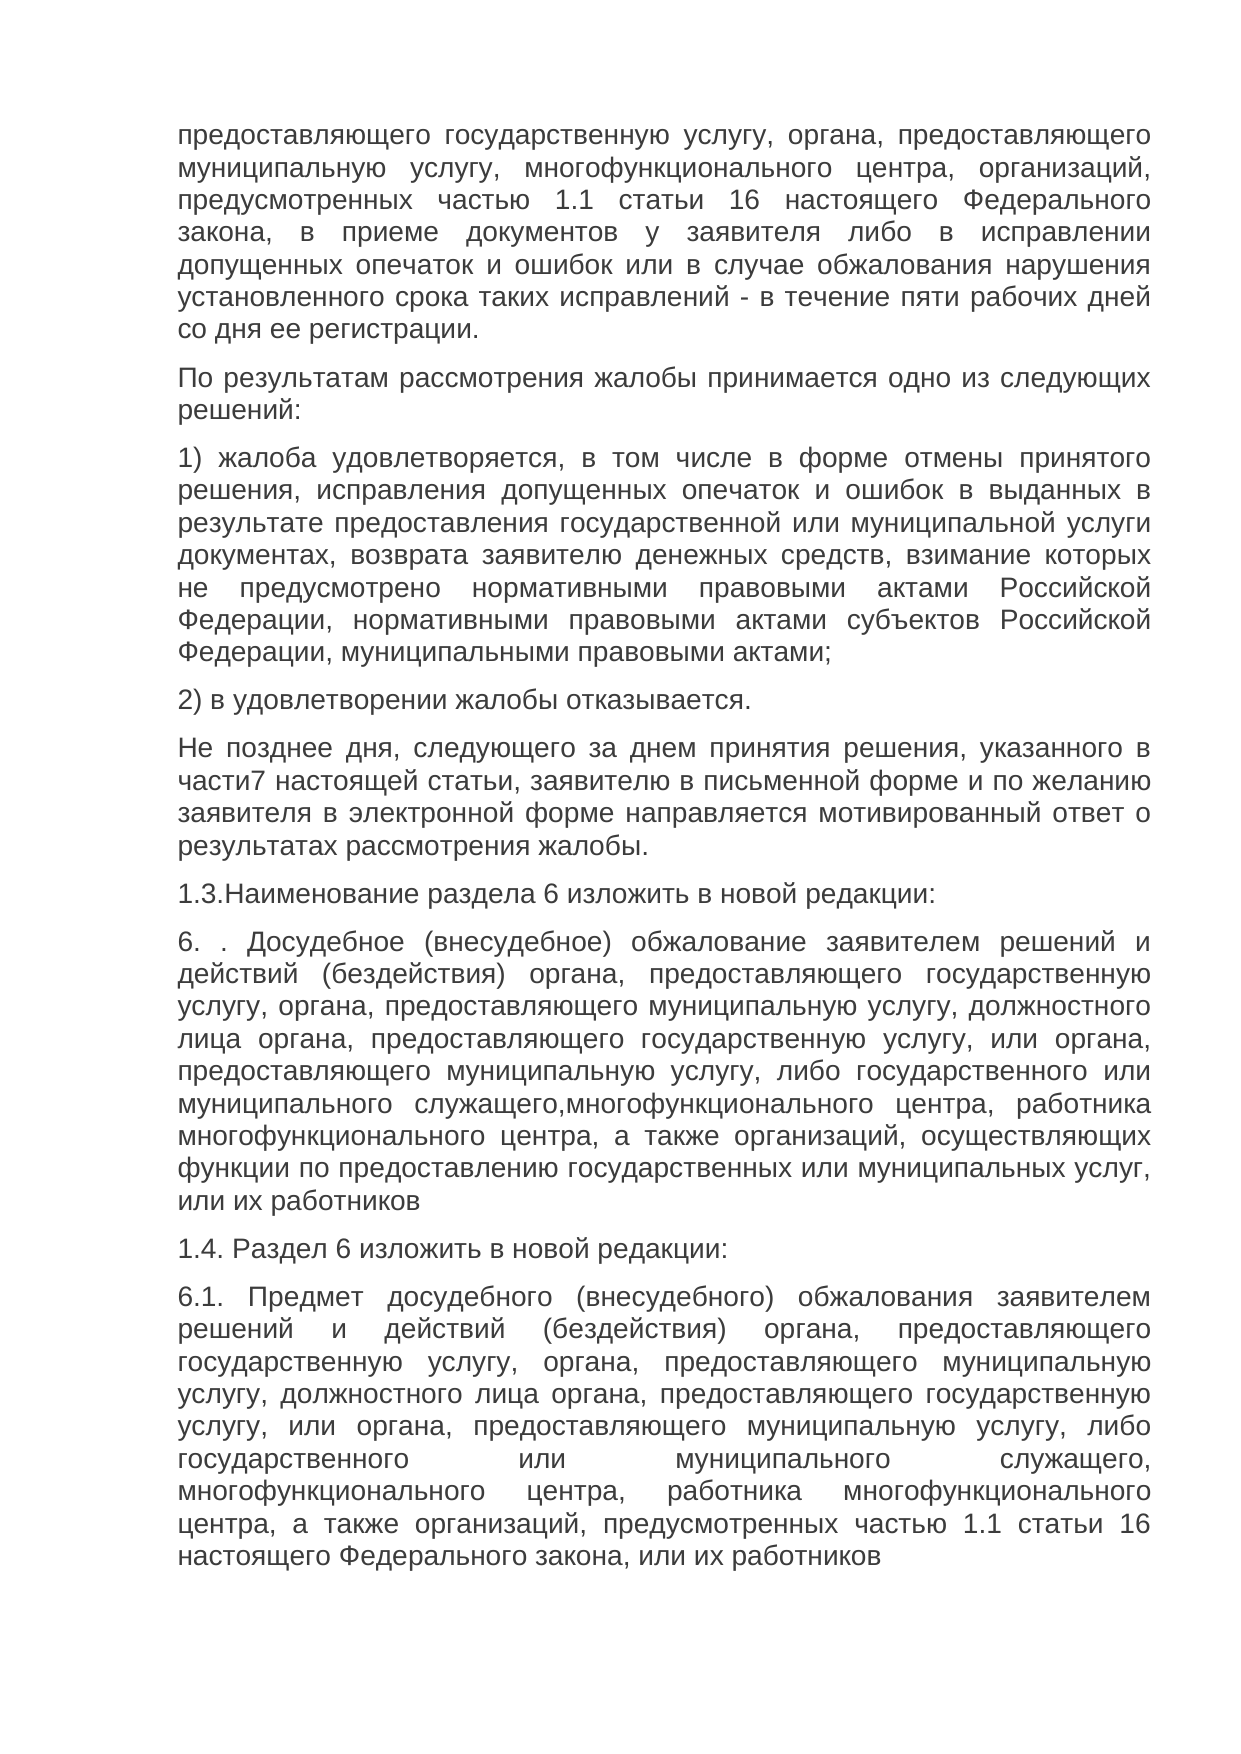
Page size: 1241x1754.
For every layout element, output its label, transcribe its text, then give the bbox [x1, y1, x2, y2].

text По результатам рассмотрения жалобы принимается одно из следующих решений: [177, 361, 1152, 425]
text 1.4. Раздел 6 изложить в новой редакции: [177, 1232, 1152, 1264]
text Не позднее дня, следующего за днем принятия решения, указанного в части7 настоящей статьи, заявителю в письменной форме и по желанию заявителя в электронной форме направляется мотивированный ответ о результатах рассмотрения жалобы. [177, 731, 1152, 861]
text 2) в удовлетворении жалобы отказывается. [177, 683, 1152, 716]
text 1) жалоба удовлетворяется, в том числе в форме отмены принятого решения, исправления допущенных опечаток и ошибок в выданных в результате предоставления государственной или муниципальной услуги документах, возврата заявителю денежных средств, взимание которых не предусмотрено нормативными правовыми актами Российской Федерации, нормативными правовыми актами субъектов Российской Федерации, муниципальными правовыми актами; [177, 441, 1152, 668]
text 6.1. Предмет досудебного (внесудебного) обжалования заявителем решений и действий (бездействия) органа, предоставляющего государственную услугу, органа, предоставляющего муниципальную услугу, должностного лица органа, предоставляющего государственную услугу, или органа, предоставляющего муниципальную услугу, либо государственного или муниципального служащего, многофункционального центра, работника многофункционального центра, а также организаций, предусмотренных частью 1.1 статьи 16 настоящего Федерального закона, или их работников [177, 1280, 1152, 1571]
text 6. . Досудебное (внесудебное) обжалование заявителем решений и действий (бездействия) органа, предоставляющего государственную услугу, органа, предоставляющего муниципальную услугу, должностного лица органа, предоставляющего государственную услугу, или органа, предоставляющего муниципальную услугу, либо государственного или муниципального служащего,многофункционального центра, работника многофункционального центра, а также организаций, осуществляющих функции по предоставлению государственных или муниципальных услуг, или их работников [177, 924, 1152, 1216]
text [177, 118, 1152, 345]
text 1.3.Наименование раздела 6 изложить в новой редакции: [177, 877, 1152, 909]
